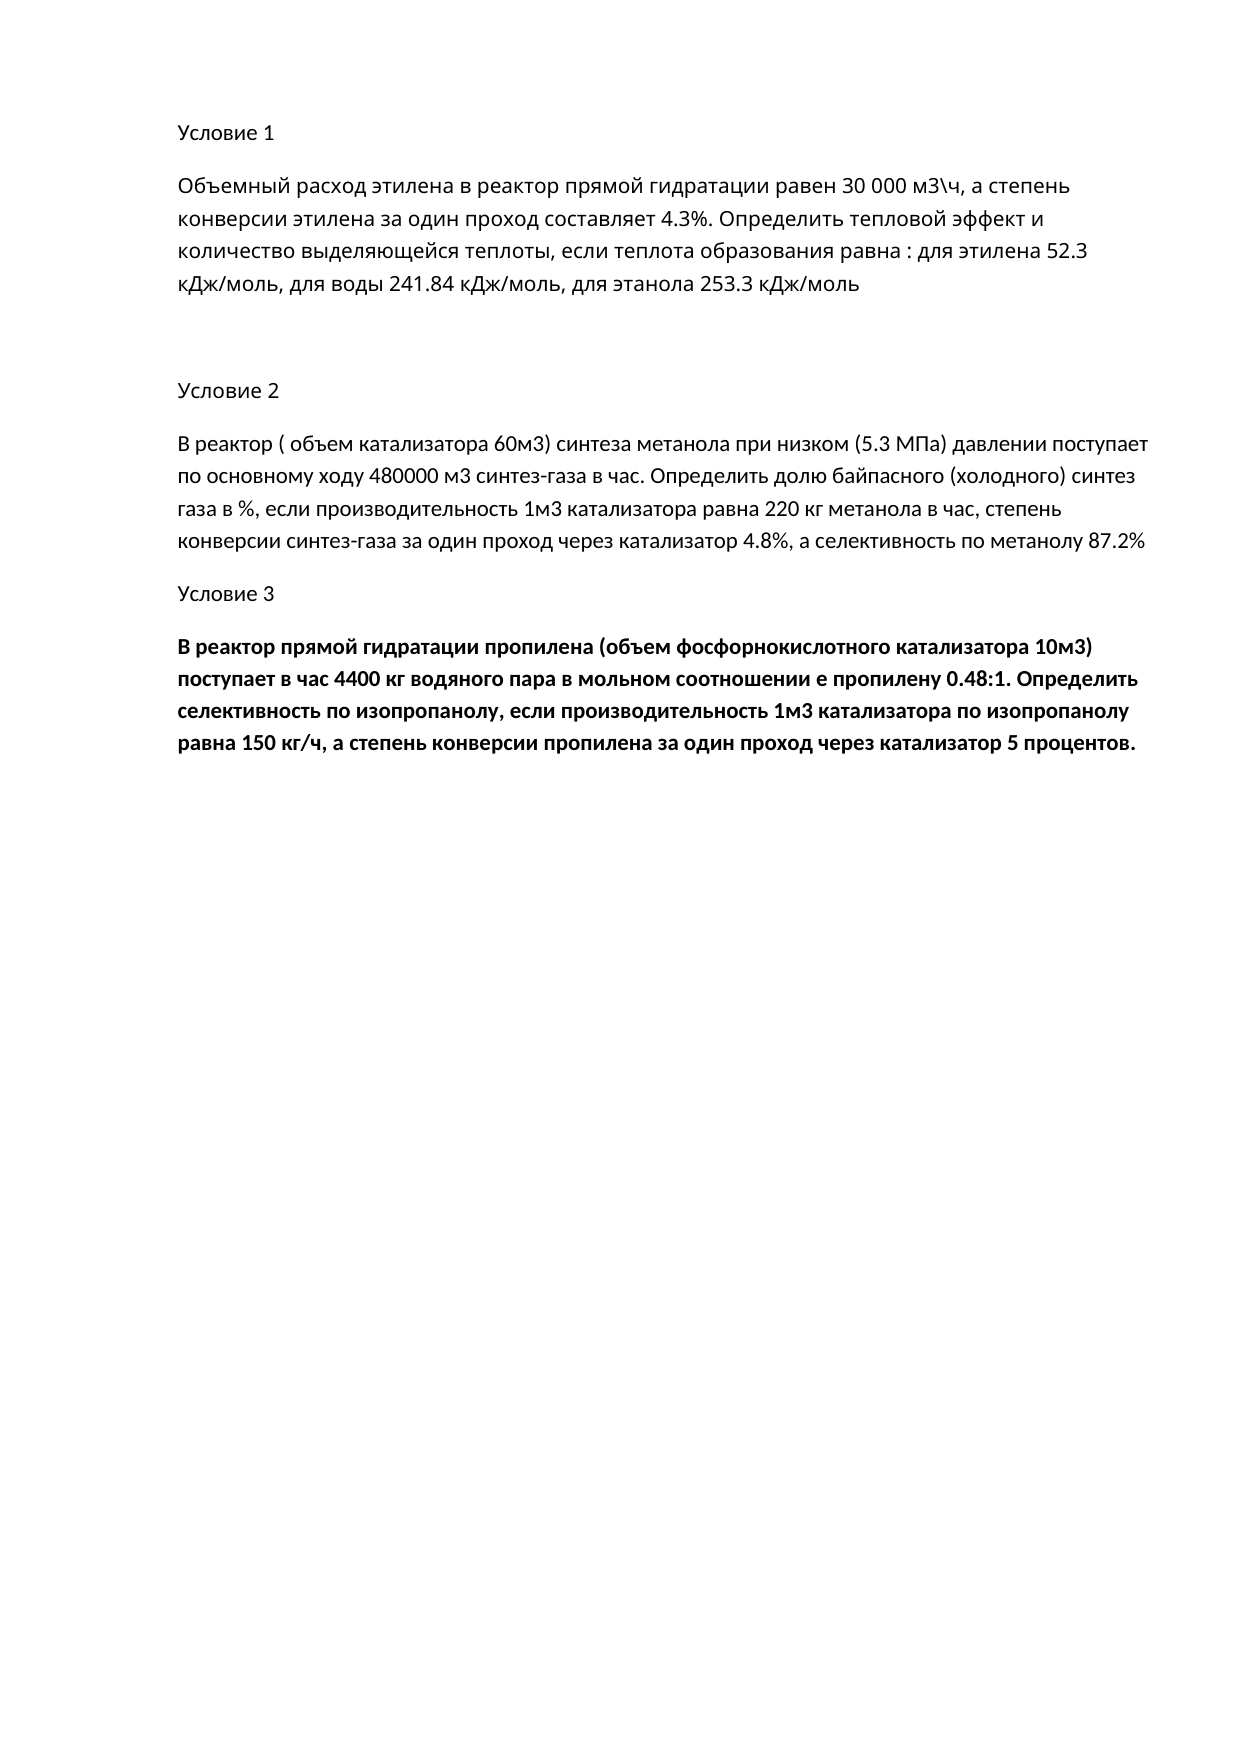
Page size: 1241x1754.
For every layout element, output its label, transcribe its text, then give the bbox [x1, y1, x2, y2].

text В реактор ( объем катализатора 60м3) синтеза метанола при низком (5.3 МПа) давлении поступает по основному ходу 480000 м3 синтез-газа в час. Определить долю байпасного (холодного) синтез газа в %, если производительность 1м3 катализатора равна 220 кг метанола в час, степень конверсии синтез-газа за один проход через катализатор 4.8%, а селективность по метанолу 87.2% [177, 429, 1152, 554]
text Объемный расход этилена в реактор прямой гидратации равен 30 000 м3\ч, а степень конверсии этилена за один проход составляет 4.3%. Определить тепловой эффект и количество выделяющейся теплоты, если теплота образования равна : для этилена 52.3 кДж/моль, для воды 241.84 кДж/моль, для этанола 253.3 кДж/моль [177, 171, 1152, 297]
text Условие 3 [177, 579, 1152, 607]
text Условие 1 [177, 118, 1152, 146]
text Условие 2 [177, 376, 1152, 404]
text В реактор прямой гидратации пропилена (объем фосфорнокислотного катализатора 10м3) поступает в час 4400 кг водяного пара в мольном соотношении е пропилену 0.48:1. Определить селективность по изопропанолу, если производительность 1м3 катализатора по изопропанолу равна 150 кг/ч, а степень конверсии пропилена за один проход через катализатор 5 процентов. [177, 632, 1152, 756]
